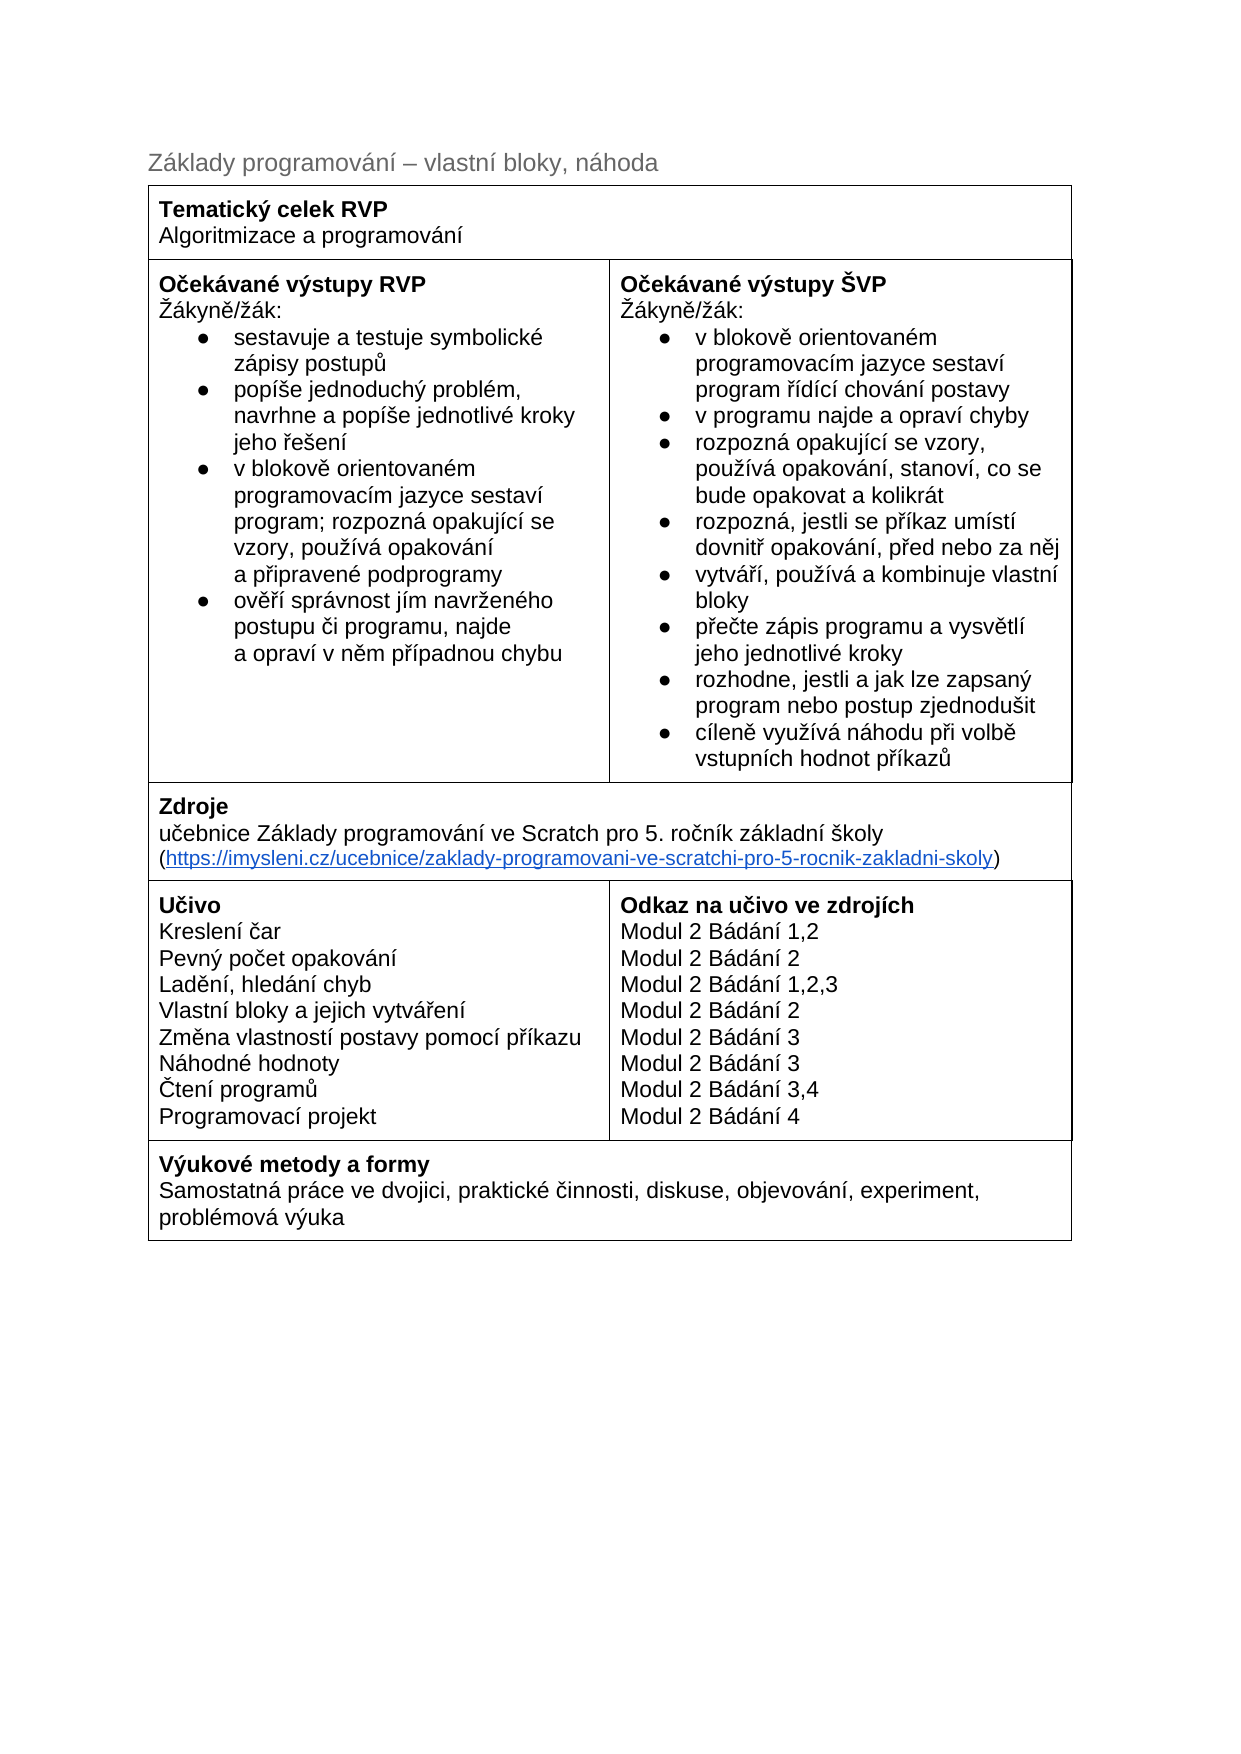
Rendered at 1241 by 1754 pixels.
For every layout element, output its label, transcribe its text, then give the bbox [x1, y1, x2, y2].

table_cell Očekávané výstupy RVP Žákyně/žák: sestavuje a testuje symbolické zápisy postupů popíše jednoduchý problém, navrhne a popíše jednotlivé kroky jeho řešení v blokově orientovaném programovacím jazyce sestaví program; rozpozná opakující se vzory, používá opakování a připravené podprogramy ověří správnost jím navrženého postupu či programu, najde a opraví v něm případnou chybu [149, 260, 609, 782]
table_cell Zdroje učebnice Základy programování ve Scratch pro 5. ročník základní školy (https://imysleni.cz/ucebnice/zaklady-programovani-ve-scratchi-pro-5-rocnik-zakladni-skoly) [149, 783, 1071, 880]
table_cell Učivo Kreslení čar Pevný počet opakování Ladění, hledání chyb Vlastní bloky a jejich vytváření Změna vlastností postavy pomocí příkazu Náhodné hodnoty Čtení programů Programovací projekt [149, 881, 609, 1139]
table_header Tematický celek RVP Algoritmizace a programování [149, 186, 1071, 259]
table_cell Očekávané výstupy ŠVP Žákyně/žák: v blokově orientovaném programovacím jazyce sestaví program řídící chování postavy v programu najde a opraví chyby rozpozná opakující se vzory, používá opakování, stanoví, co se bude opakovat a kolikrát rozpozná, jestli se příkaz umístí dovnitř opakování, před nebo za něj vytváří, používá a kombinuje vlastní bloky přečte zápis programu a vysvětlí jeho jednotlivé kroky rozhodne, jestli a jak lze zapsaný program nebo postup zjednodušit cíleně využívá náhodu při volbě vstupních hodnot příkazů [610, 260, 1071, 782]
table_cell Výukové metody a formy Samostatná práce ve dvojici, praktické činnosti, diskuse, objevování, experiment, problémová výuka [149, 1141, 1071, 1240]
text Základy programování – vlastní bloky, náhoda [148, 148, 1093, 176]
table_cell Odkaz na učivo ve zdrojích Modul 2 Bádání 1,2 Modul 2 Bádání 2 Modul 2 Bádání 1,2,3 Modul 2 Bádání 2 Modul 2 Bádání 3 Modul 2 Bádání 3 Modul 2 Bádání 3,4 Modul 2 Bádání 4 [610, 881, 1071, 1139]
